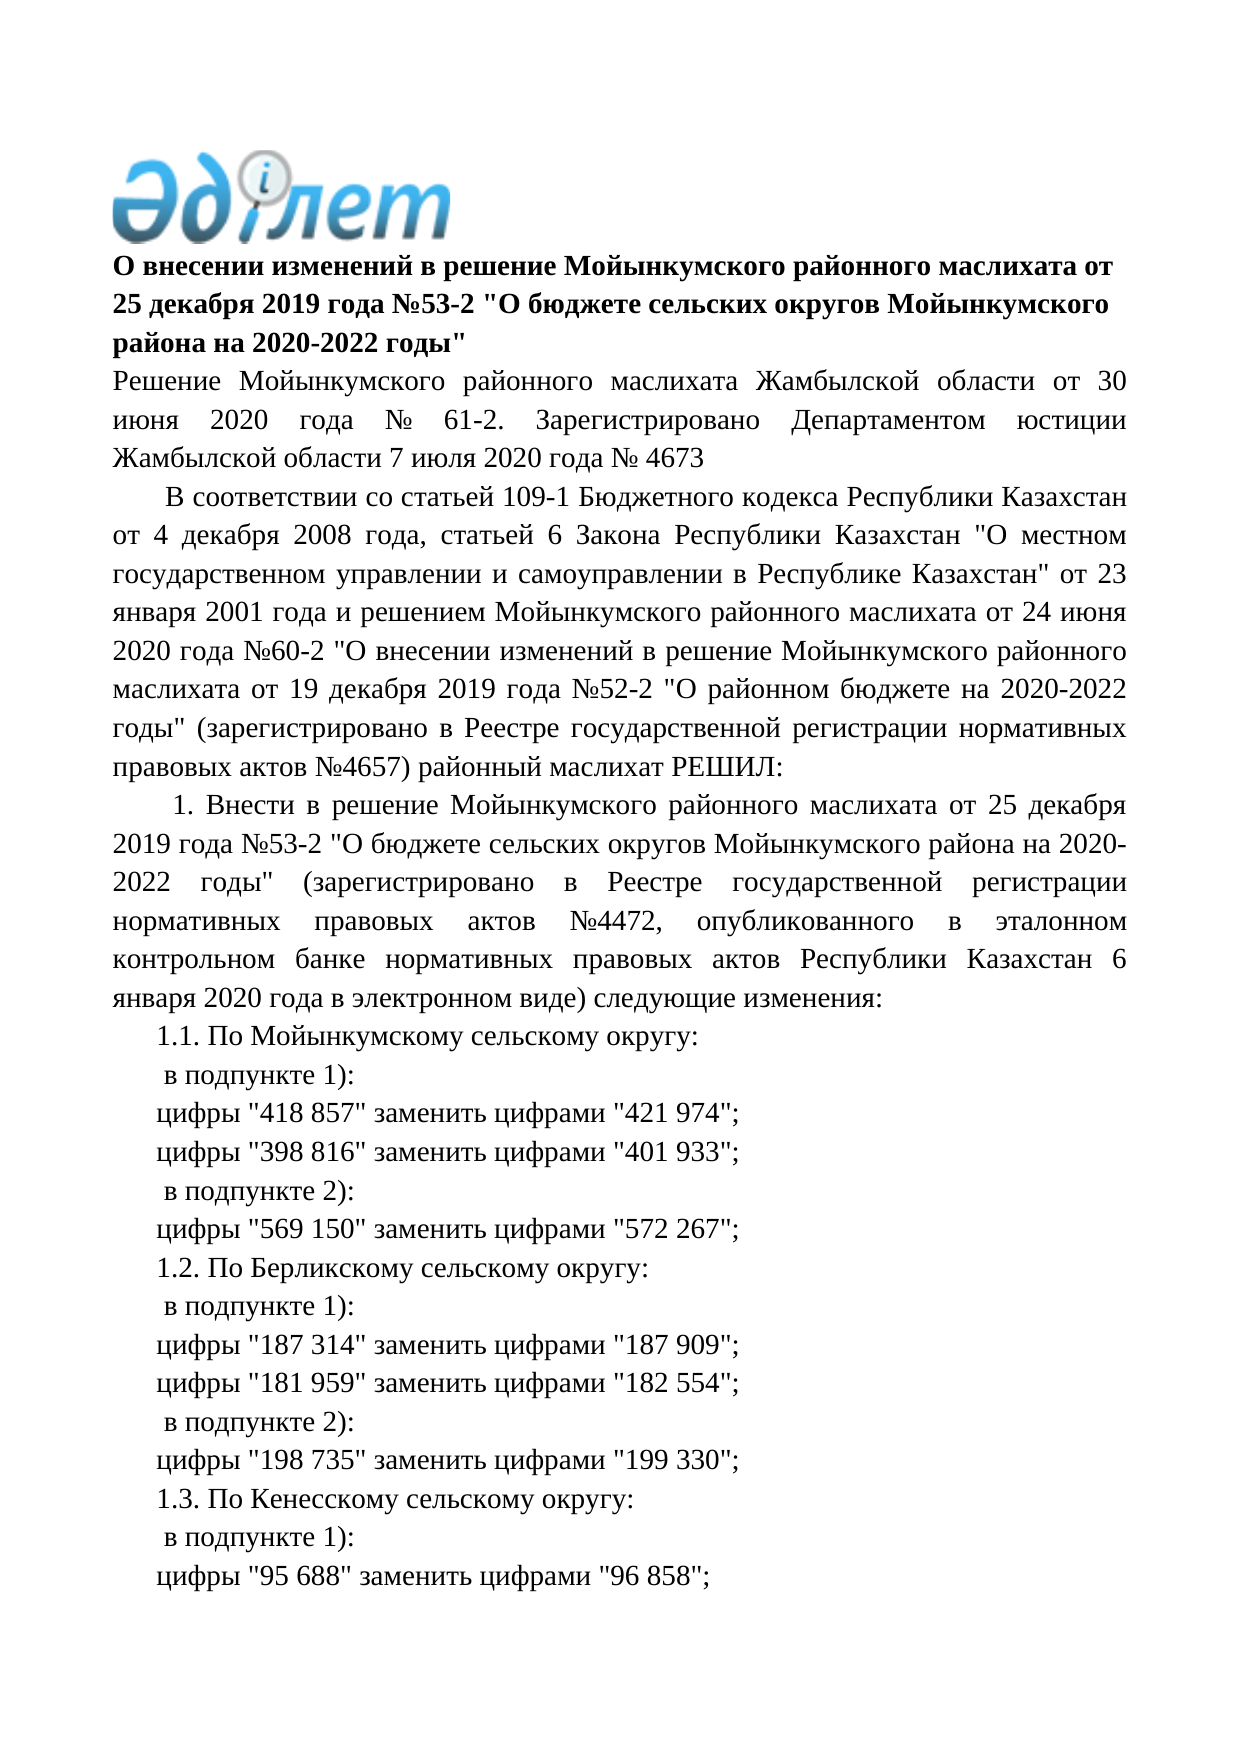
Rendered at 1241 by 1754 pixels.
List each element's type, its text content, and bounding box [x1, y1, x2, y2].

text О внесении изменений в решение Мойынкумского районного маслихата от 25 декабря 2019 года №53-2 "О бюджете сельских округов Мойынкумского района на 2020-2022 годы" [112, 248, 1128, 358]
text цифры "569 150" заменить цифрами "572 267"; [112, 1211, 1128, 1245]
text 1. Внести в решение Мойынкумского районного маслихата от 25 декабря 2019 года №53-2 "О бюджете сельских округов Мойынкумского района на 2020-2022 годы" (зарегистрировано в Реестре государственной регистрации нормативных правовых актов №4472, опубликованного в эталонном контрольном банке нормативных правовых актов Республики Казахстан 6 января 2020 года в электронном виде) следующие изменения: [112, 787, 1128, 1013]
text Решение Мойынкумского районного маслихата Жамбылской области от 30 июня 2020 года № 61-2. Зарегистрировано Департаментом юстиции Жамбылской области 7 июля 2020 года № 4673 [112, 363, 1128, 474]
picture [112, 150, 451, 244]
text В соответствии со статьей 109-1 Бюджетного кодекса Республики Казахстан от 4 декабря 2008 года, статьей 6 Закона Республики Казахстан "О местном государственном управлении и самоуправлении в Республике Казахстан" от 23 января 2001 года и решением Мойынкумского районного маслихата от 24 июня 2020 года №60-2 "О внесении изменений в решение Мойынкумского районного маслихата от 19 декабря 2019 года №52-2 "О районном бюджете на 2020-2022 годы" (зарегистрировано в Реестре государственной регистрации нормативных правовых актов №4657) районный маслихат РЕШИЛ: [112, 479, 1128, 782]
text 1.3. По Кенесскому сельскому округу: [112, 1481, 1128, 1514]
text цифры "398 816" заменить цифрами "401 933"; [112, 1134, 1128, 1168]
text в подпункте 2): [112, 1173, 1128, 1206]
text цифры "418 857" заменить цифрами "421 974"; [112, 1096, 1128, 1129]
text в подпункте 2): [112, 1404, 1128, 1437]
text 1.2. По Берликскому сельскому округу: [112, 1250, 1128, 1283]
text 1.1. По Мойынкумскому сельскому округу: [112, 1018, 1128, 1052]
text в подпункте 1): [112, 1519, 1128, 1553]
text цифры "181 959" заменить цифрами "182 554"; [112, 1365, 1128, 1399]
text цифры "198 735" заменить цифрами "199 330"; [112, 1442, 1128, 1476]
text в подпункте 1): [112, 1288, 1128, 1322]
text цифры "95 688" заменить цифрами "96 858"; [112, 1558, 1128, 1592]
text цифры "187 314" заменить цифрами "187 909"; [112, 1327, 1128, 1360]
text в подпункте 1): [112, 1057, 1128, 1091]
